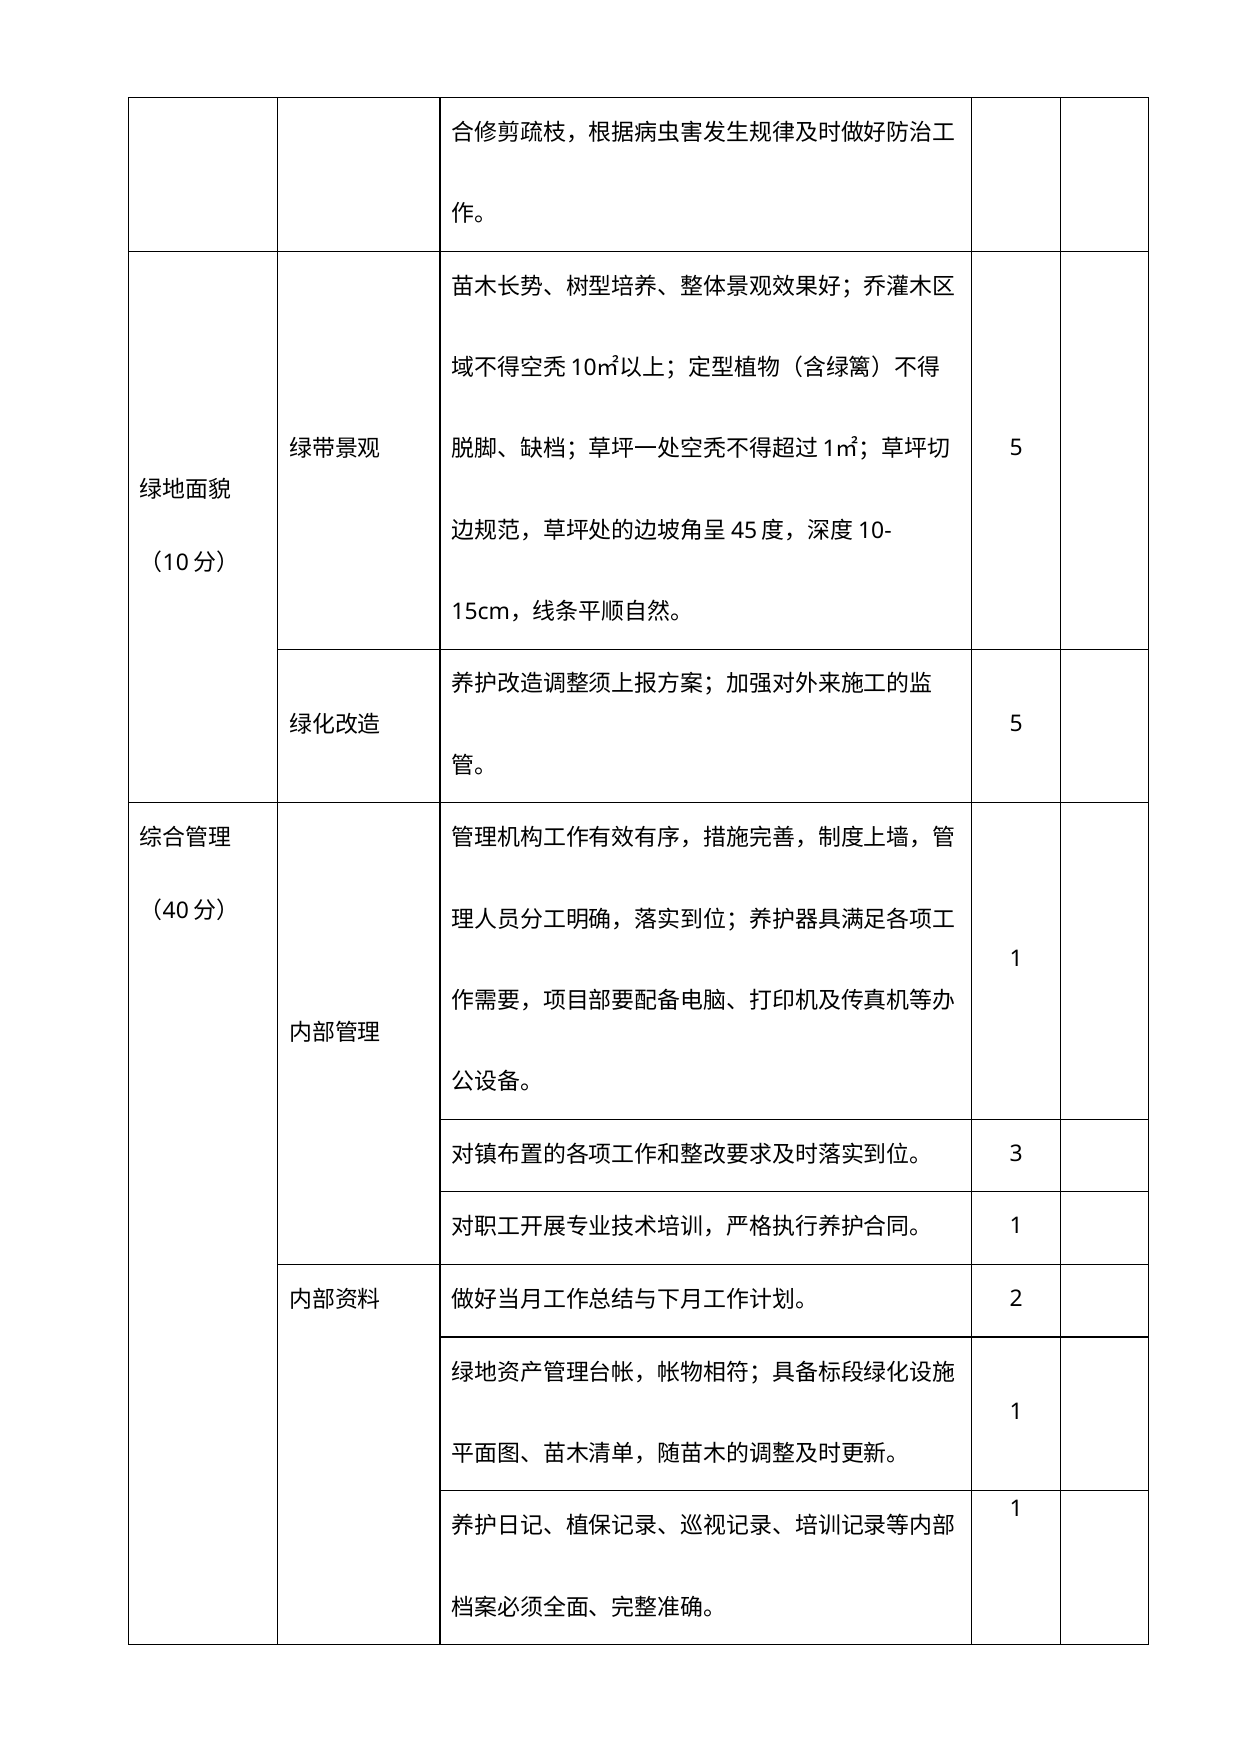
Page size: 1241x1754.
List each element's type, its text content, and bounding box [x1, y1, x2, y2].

table_cell [1061, 1120, 1148, 1191]
table_cell [1061, 98, 1148, 251]
table_cell [1061, 1265, 1148, 1336]
table_cell 5 [972, 252, 1060, 648]
table_cell 苗木长势、树型培养、整体景观效果好；乔灌木区域不得空秃10㎡以上；定型植物（含绿篱）不得脱脚、缺档；草坪一处空秃不得超过1㎡；草坪切边规范，草坪处的边坡角呈45度，深度10-15cm，线条平顺自然。 [441, 252, 971, 648]
table_cell 1 [972, 1338, 1060, 1490]
table_cell [1061, 1338, 1148, 1490]
table_cell [1061, 803, 1148, 1119]
table_cell 绿地资产管理台帐，帐物相符；具备标段绿化设施平面图、苗木清单，随苗木的调整及时更新。 [441, 1338, 971, 1490]
table_cell 对职工开展专业技术培训，严格执行养护合同。 [441, 1192, 971, 1264]
table_cell 5 [972, 98, 1060, 251]
table_cell [1061, 252, 1148, 648]
table_cell 1 [972, 803, 1060, 1119]
table_cell 做好当月工作总结与下月工作计划。 [441, 1265, 971, 1336]
table_cell 绿化改造 [278, 650, 439, 802]
table_cell [1061, 1192, 1148, 1264]
table_cell 养护改造调整须上报方案；加强对外来施工的监管。 [441, 650, 971, 802]
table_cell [441, 98, 971, 251]
table_cell 对镇布置的各项工作和整改要求及时落实到位。 [441, 1120, 971, 1191]
table_cell 1 [972, 1491, 1060, 1644]
table_cell 绿带景观 [278, 252, 439, 648]
table_cell 绿地面貌 （10分） [129, 252, 277, 802]
table_cell 综合管理 （40分） [129, 803, 277, 1644]
table_cell [1061, 1491, 1148, 1644]
table_cell 5 [972, 650, 1060, 802]
table_cell 1 [972, 1192, 1060, 1264]
table_cell 3 [972, 1120, 1060, 1191]
table_cell 管理机构工作有效有序，措施完善，制度上墙，管理人员分工明确，落实到位；养护器具满足各项工作需要，项目部要配备电脑、打印机及传真机等办公设备。 [441, 803, 971, 1119]
table_cell 养护日记、植保记录、巡视记录、培训记录等内部档案必须全面、完整准确。 [441, 1491, 971, 1644]
table_cell 内部管理 [278, 803, 439, 1264]
table_cell [1061, 650, 1148, 802]
table_cell 2 [972, 1265, 1060, 1336]
table_cell 内部资料 [278, 1265, 439, 1644]
